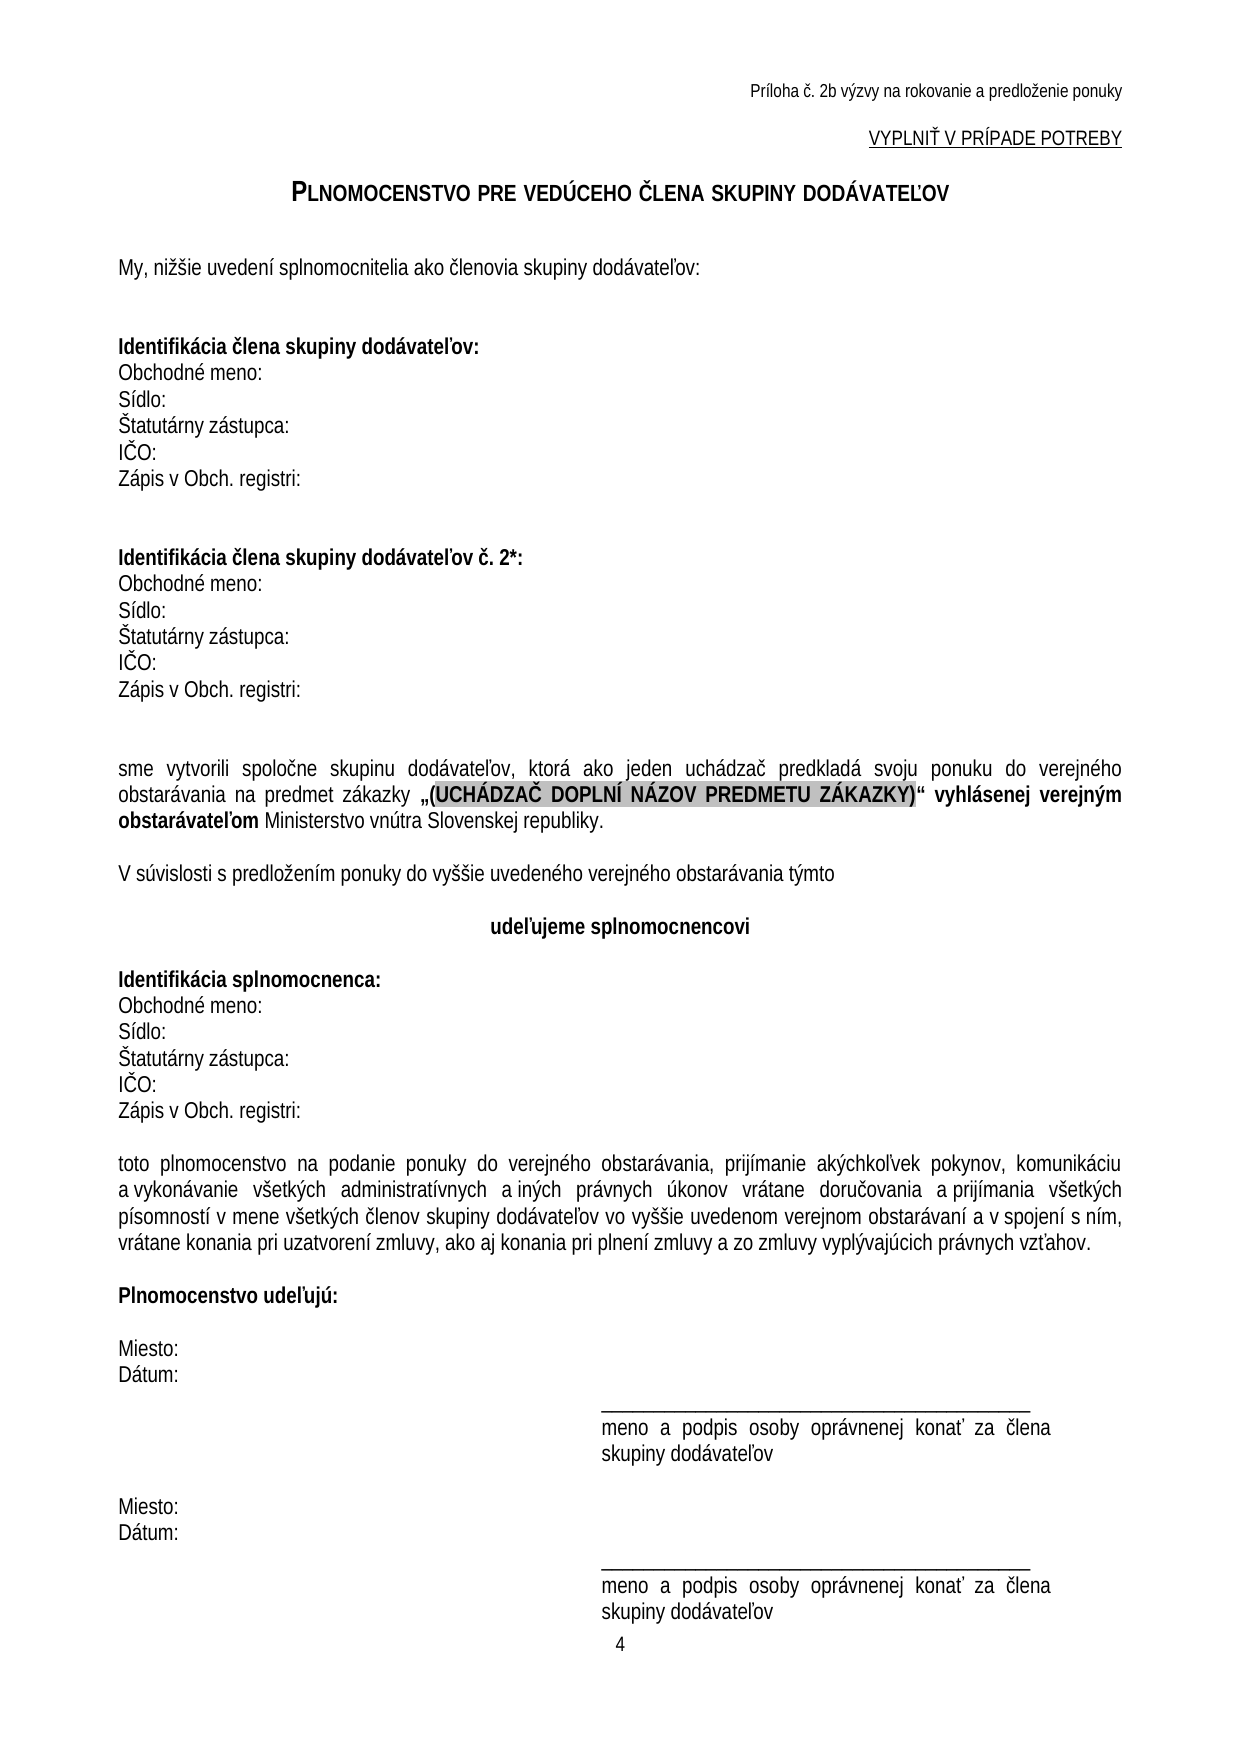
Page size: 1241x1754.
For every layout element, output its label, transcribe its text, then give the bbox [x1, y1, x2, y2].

table_cell Miesto: Dátum: [118, 1493, 590, 1624]
text My, nižšie uvedení splnomocnitelia ako členovia skupiny dodávateľov: [118, 254, 1122, 280]
text toto plnomocenstvo na podanie ponuky do verejného obstarávania, prijímanie akýchkoľvek pokynov, komunikáciu a vykonávanie všetkých administratívnych a iných právnych úkonov vrátane doručovania a prijímania všetkých písomností v mene všetkých členov skupiny dodávateľov vo vyššie uvedenom verejnom obstarávaní a v spojení s ním, vrátane konania pri uzatvorení zmluvy, ako aj konania pri plnení zmluvy a zo zmluvy vyplývajúcich právnych vzťahov. [118, 1150, 1122, 1255]
text Zápis v Obch. registri: [118, 1097, 1122, 1124]
text udeľujeme splnomocnencovi [118, 913, 1122, 939]
text sme vytvorili spoločne skupinu dodávateľov, ktorá ako jeden uchádzač predkladá svoju ponuku do verejného obstarávania na predmet zákazky „(UCHÁDZAČ DOPLNÍ NÁZOV PREDMETU ZÁKAZKY)“ vyhlásenej verejným obstarávateľom Ministerstvo vnútra Slovenskej republiky. [118, 755, 1122, 834]
text Identifikácia splnomocnenca: [118, 966, 1122, 992]
text Obchodné meno: [118, 359, 1122, 386]
text Zápis v Obch. registri: [118, 676, 1122, 702]
text IČO: [118, 1071, 1122, 1097]
text Obchodné meno: [118, 992, 1122, 1018]
subtitle Plnomocenstvo pre vedúceho člena skupiny dodávateľov [118, 174, 1122, 208]
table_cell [590, 1493, 1062, 1624]
text Identifikácia člena skupiny dodávateľov: [118, 333, 1122, 359]
text Identifikácia člena skupiny dodávateľov č. 2*: [118, 544, 1122, 570]
text Zápis v Obch. registri: [118, 465, 1122, 491]
text Štatutárny zástupca: [118, 412, 1122, 438]
text Sídlo: [118, 386, 1122, 412]
text Plnomocenstvo udeľujú: [118, 1282, 1122, 1308]
text V súvislosti s predložením ponuky do vyššie uvedeného verejného obstarávania týmto [118, 860, 1122, 886]
text Sídlo: [118, 597, 1122, 623]
text Štatutárny zástupca: [118, 623, 1122, 649]
text Štatutárny zástupca: [118, 1044, 1122, 1071]
text Obchodné meno: [118, 570, 1122, 597]
text VYPLNIŤ V PRÍPADE POTREBY [118, 126, 1122, 149]
table_header Miesto: Dátum: [118, 1335, 590, 1493]
text Sídlo: [118, 1018, 1122, 1044]
text IČO: [118, 649, 1122, 676]
text IČO: [118, 438, 1122, 465]
table_header _________________________________________ meno a podpis osoby oprávnenej konať za člena skupiny dodávateľov [590, 1335, 1062, 1493]
